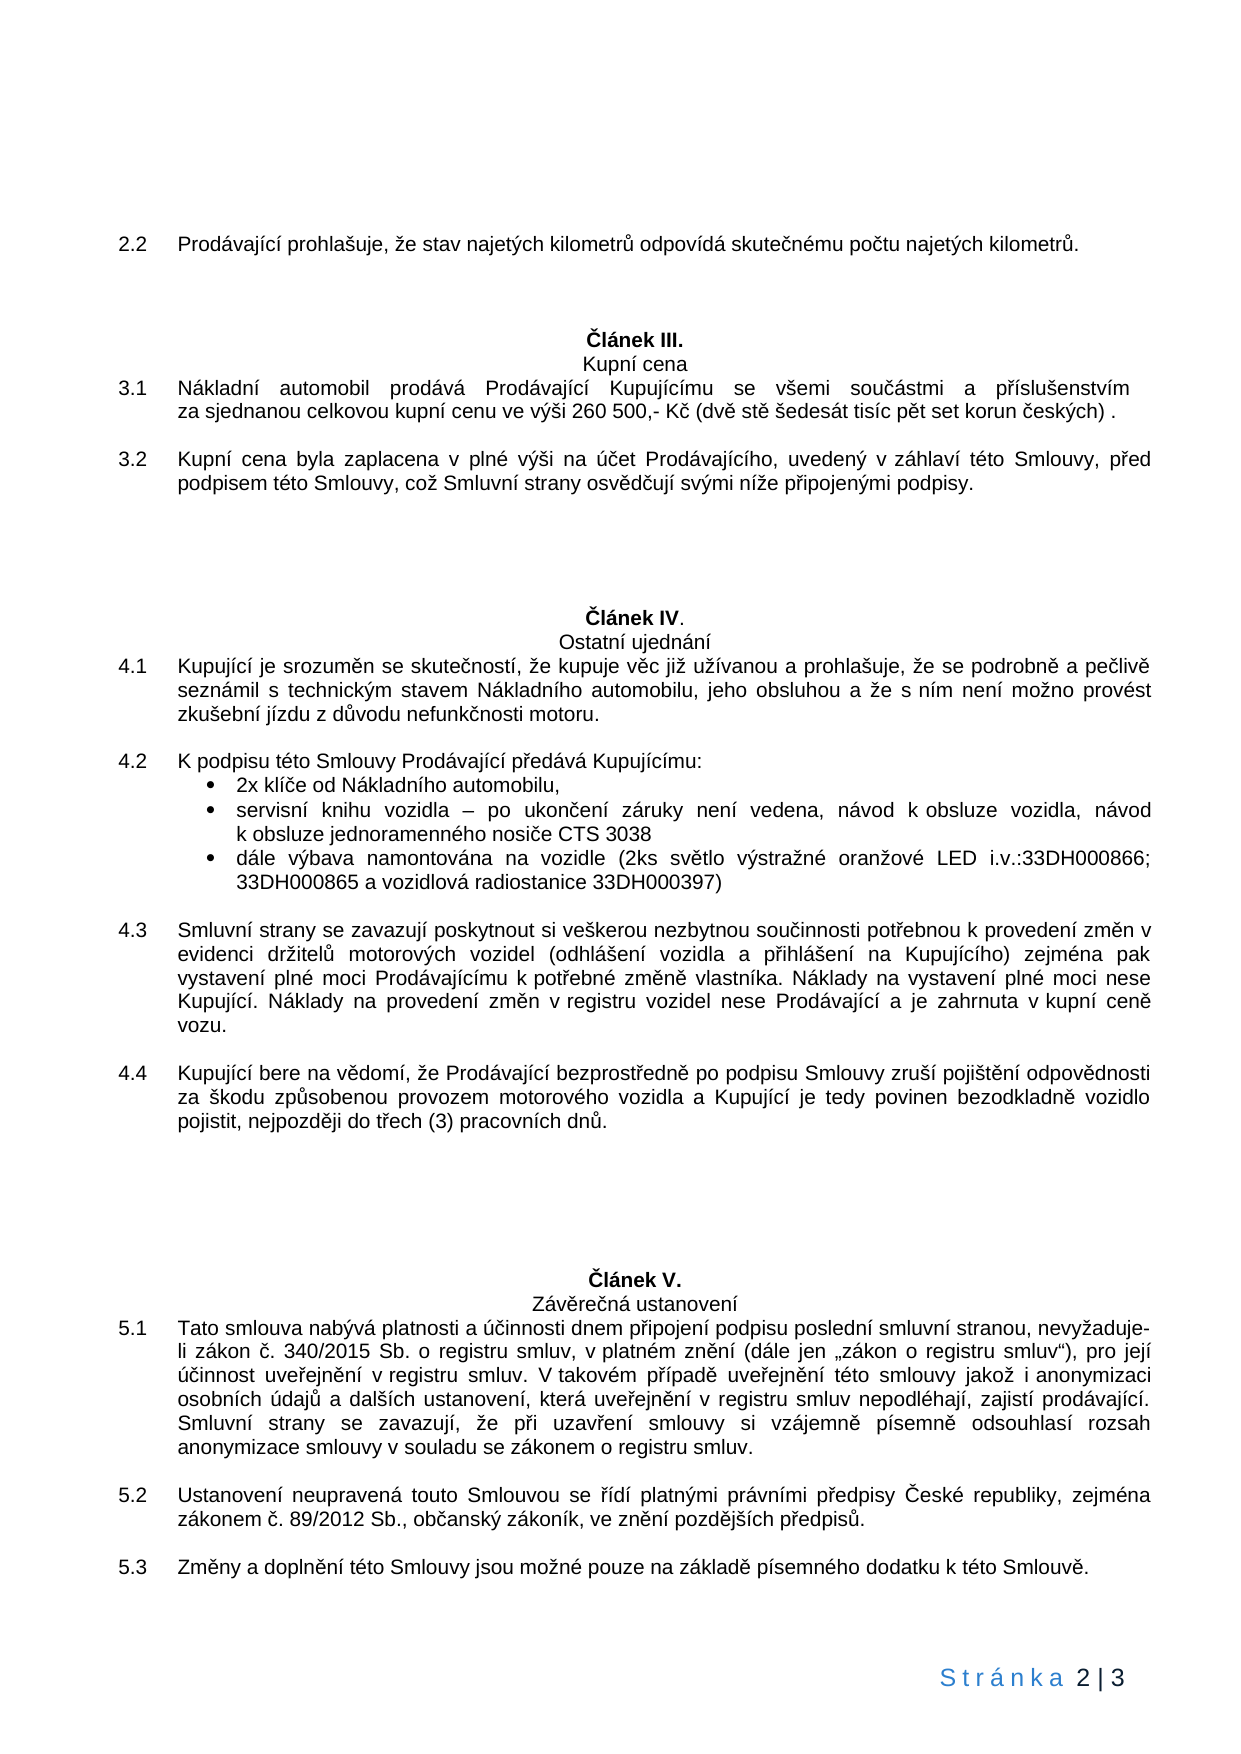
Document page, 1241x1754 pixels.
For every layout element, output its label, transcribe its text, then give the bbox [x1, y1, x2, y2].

text Závěrečná ustanovení [118, 1291, 1152, 1315]
list Změny a doplnění této Smlouvy jsou možné pouze na základě písemného dodatku k této Smlouvě. [118, 1555, 1152, 1579]
text Článek III. [118, 327, 1152, 351]
text Článek V. [118, 1267, 1152, 1291]
list Nákladní automobil prodává Prodávající Kupujícímu se všemi součástmi a příslušenstvím za sjednanou celkovou kupní cenu ve výši 260 500,- Kč (dvě stě šedesát tisíc pět set korun českých) . [118, 375, 1152, 423]
text Článek IV. [118, 606, 1152, 629]
list servisní knihu vozidla – po ukončení záruky není vedena, návod k obsluze vozidla, návod k obsluze jednoramenného nosiče CTS 3038 [207, 797, 1152, 845]
list Ustanovení neupravená touto Smlouvou se řídí platnými právními předpisy České republiky, zejména zákonem č. 89/2012 Sb., občanský zákoník, ve znění pozdějších předpisů. [118, 1483, 1152, 1531]
list Tato smlouva nabývá platnosti a účinnosti dnem připojení podpisu poslední smluvní stranou, nevyžaduje-li zákon č. 340/2015 Sb. o registru smluv, v platném znění (dále jen „zákon o registru smluv“), pro její účinnost uveřejnění v registru smluv. V takovém případě uveřejnění této smlouvy jakož i anonymizaci osobních údajů a dalších ustanovení, která uveřejnění v registru smluv nepodléhají, zajistí prodávající. Smluvní strany se zavazují, že při uzavření smlouvy si vzájemně písemně odsouhlasí rozsah anonymizace smlouvy v souladu se zákonem o registru smluv. [118, 1315, 1152, 1459]
text Ostatní ujednání [118, 629, 1152, 653]
list K podpisu této Smlouvy Prodávající předává Kupujícímu: [118, 749, 1152, 773]
list Kupující je srozuměn se skutečností, že kupuje věc již užívanou a prohlašuje, že se podrobně a pečlivě seznámil s technickým stavem Nákladního automobilu, jeho obsluhou a že s ním není možno provést zkušební jízdu z důvodu nefunkčnosti motoru. [118, 653, 1152, 725]
list Smluvní strany se zavazují poskytnout si veškerou nezbytnou součinnosti potřebnou k provedení změn v evidenci držitelů motorových vozidel (odhlášení vozidla a přihlášení na Kupujícího) zejména pak vystavení plné moci Prodávajícímu k potřebné změně vlastníka. Náklady na vystavení plné moci nese Kupující. Náklady na provedení změn v registru vozidel nese Prodávající a je zahrnuta v kupní ceně vozu. [118, 917, 1152, 1037]
list 2x klíče od Nákladního automobilu, [207, 773, 1152, 797]
text Kupní cena [118, 351, 1152, 375]
list dále výbava namontována na vozidle (2ks světlo výstražné oranžové LED i.v.:33DH000866; 33DH000865 a vozidlová radiostanice 33DH000397) [207, 845, 1152, 893]
list Prodávající prohlašuje, že stav najetých kilometrů odpovídá skutečnému počtu najetých kilometrů. [118, 232, 1152, 256]
list Kupující bere na vědomí, že Prodávající bezprostředně po podpisu Smlouvy zruší pojištění odpovědnosti za škodu způsobenou provozem motorového vozidla a Kupující je tedy povinen bezodkladně vozidlo pojistit, nejpozději do třech (3) pracovních dnů. [118, 1061, 1152, 1133]
list Kupní cena byla zaplacena v plné výši na účet Prodávajícího, uvedený v záhlaví této Smlouvy, před podpisem této Smlouvy, což Smluvní strany osvědčují svými níže připojenými podpisy. [118, 447, 1152, 495]
